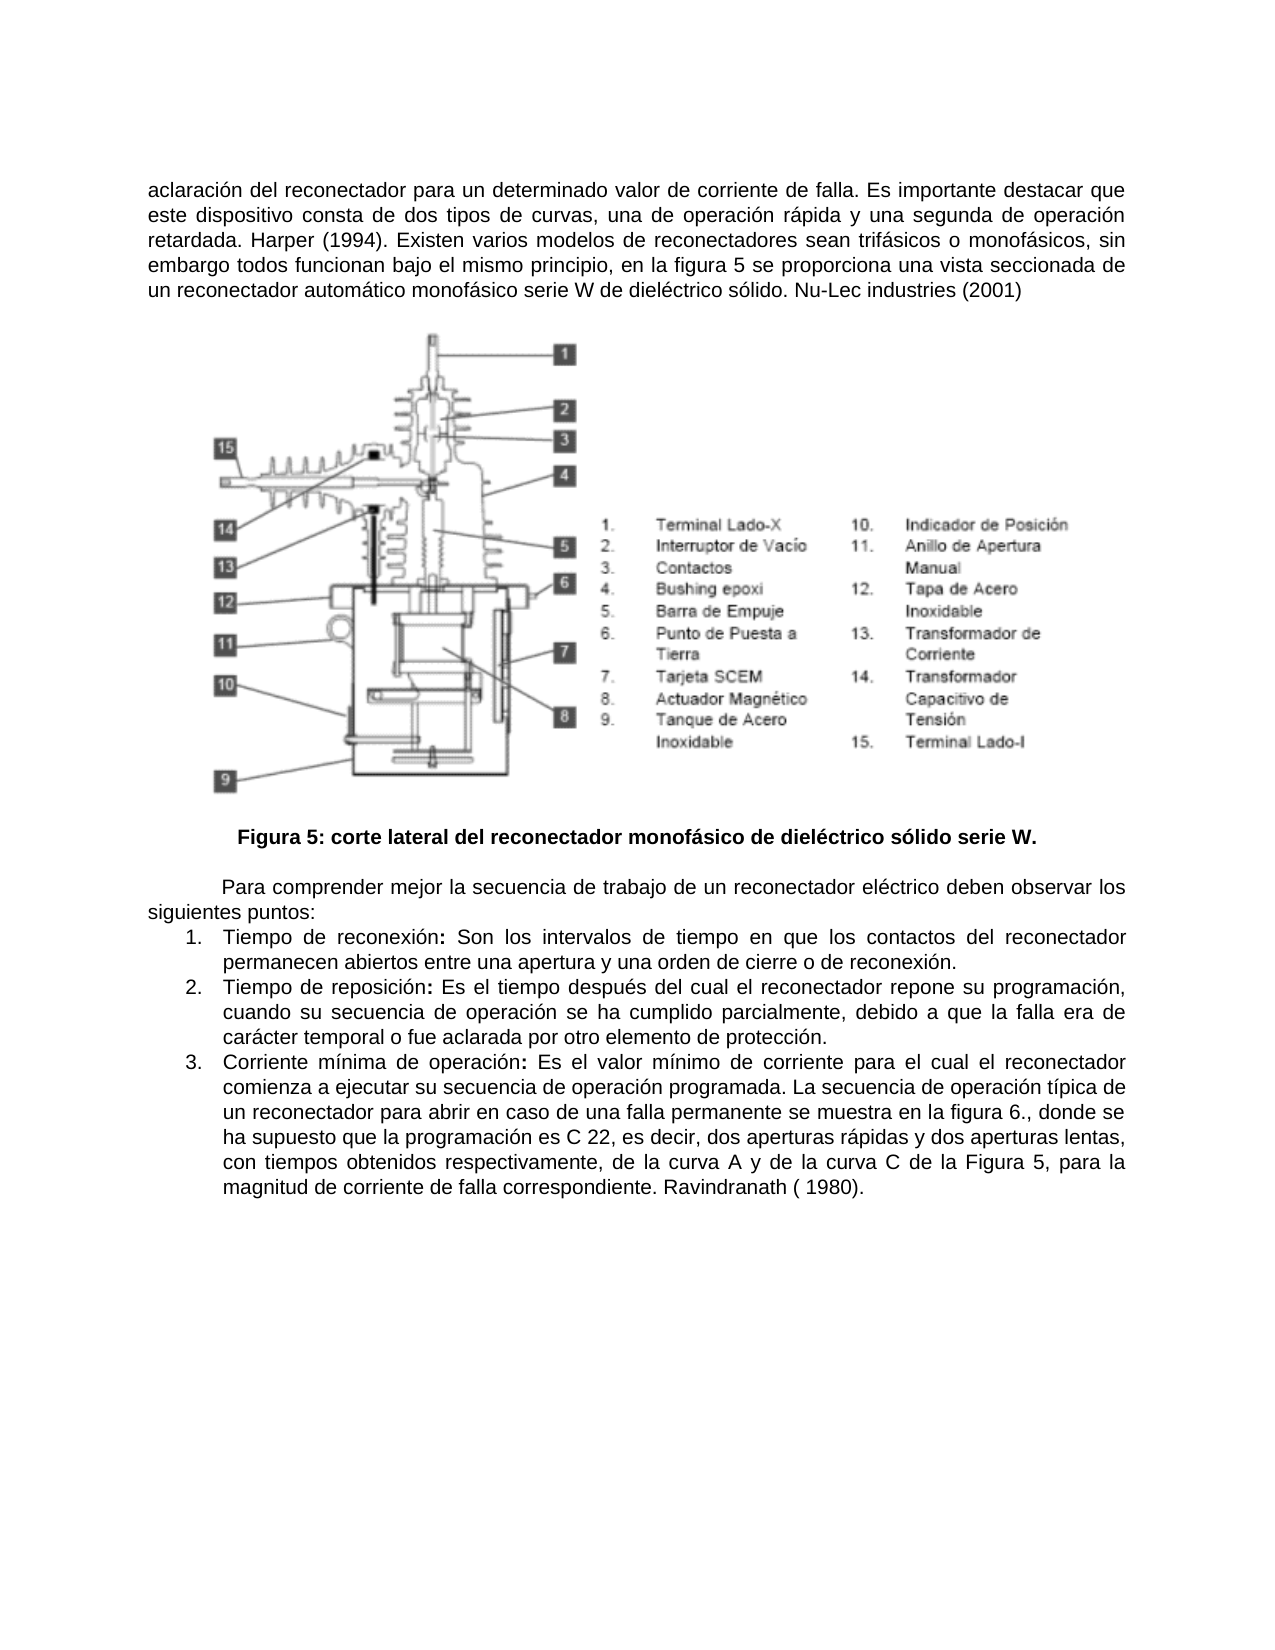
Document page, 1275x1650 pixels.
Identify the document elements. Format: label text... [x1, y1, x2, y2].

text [148, 177, 1127, 302]
picture [200, 327, 1075, 799]
text Para comprender mejor la secuencia de trabajo de un reconectador eléctrico deben observar los siguientes puntos: [148, 874, 1127, 924]
list Corriente mínima de operación: Es el valor mínimo de corriente para el cual el reconectador comienza a ejecutar su secuencia de operación programada. La secuencia de operación típica de un reconectador para abrir en caso de una falla permanente se muestra en la figura 6., donde se ha supuesto que la programación es C 22, es decir, dos aperturas rápidas y dos aperturas lentas, con tiempos obtenidos respectivamente, de la curva A y de la curva C de 5, para la magnitud de corriente de falla correspondiente. Ravindranath ( 1980). [185, 1049, 1127, 1199]
list Tiempo de reposición: Es el tiempo después del cual el reconectador repone su programación, cuando su secuencia de operación se ha cumplido parcialmente, debido a que la falla era de carácter temporal o fue aclarada por otro elemento de protección. [185, 974, 1127, 1049]
list Tiempo de reconexión: Son los intervalos de tiempo en que los contactos del reconectador permanecen abiertos entre una apertura y una orden de cierre o de reconexión. [185, 924, 1127, 974]
text Figura 5: corte lateral del reconectador monofásico de dieléctrico sólido serie W. [148, 824, 1127, 849]
